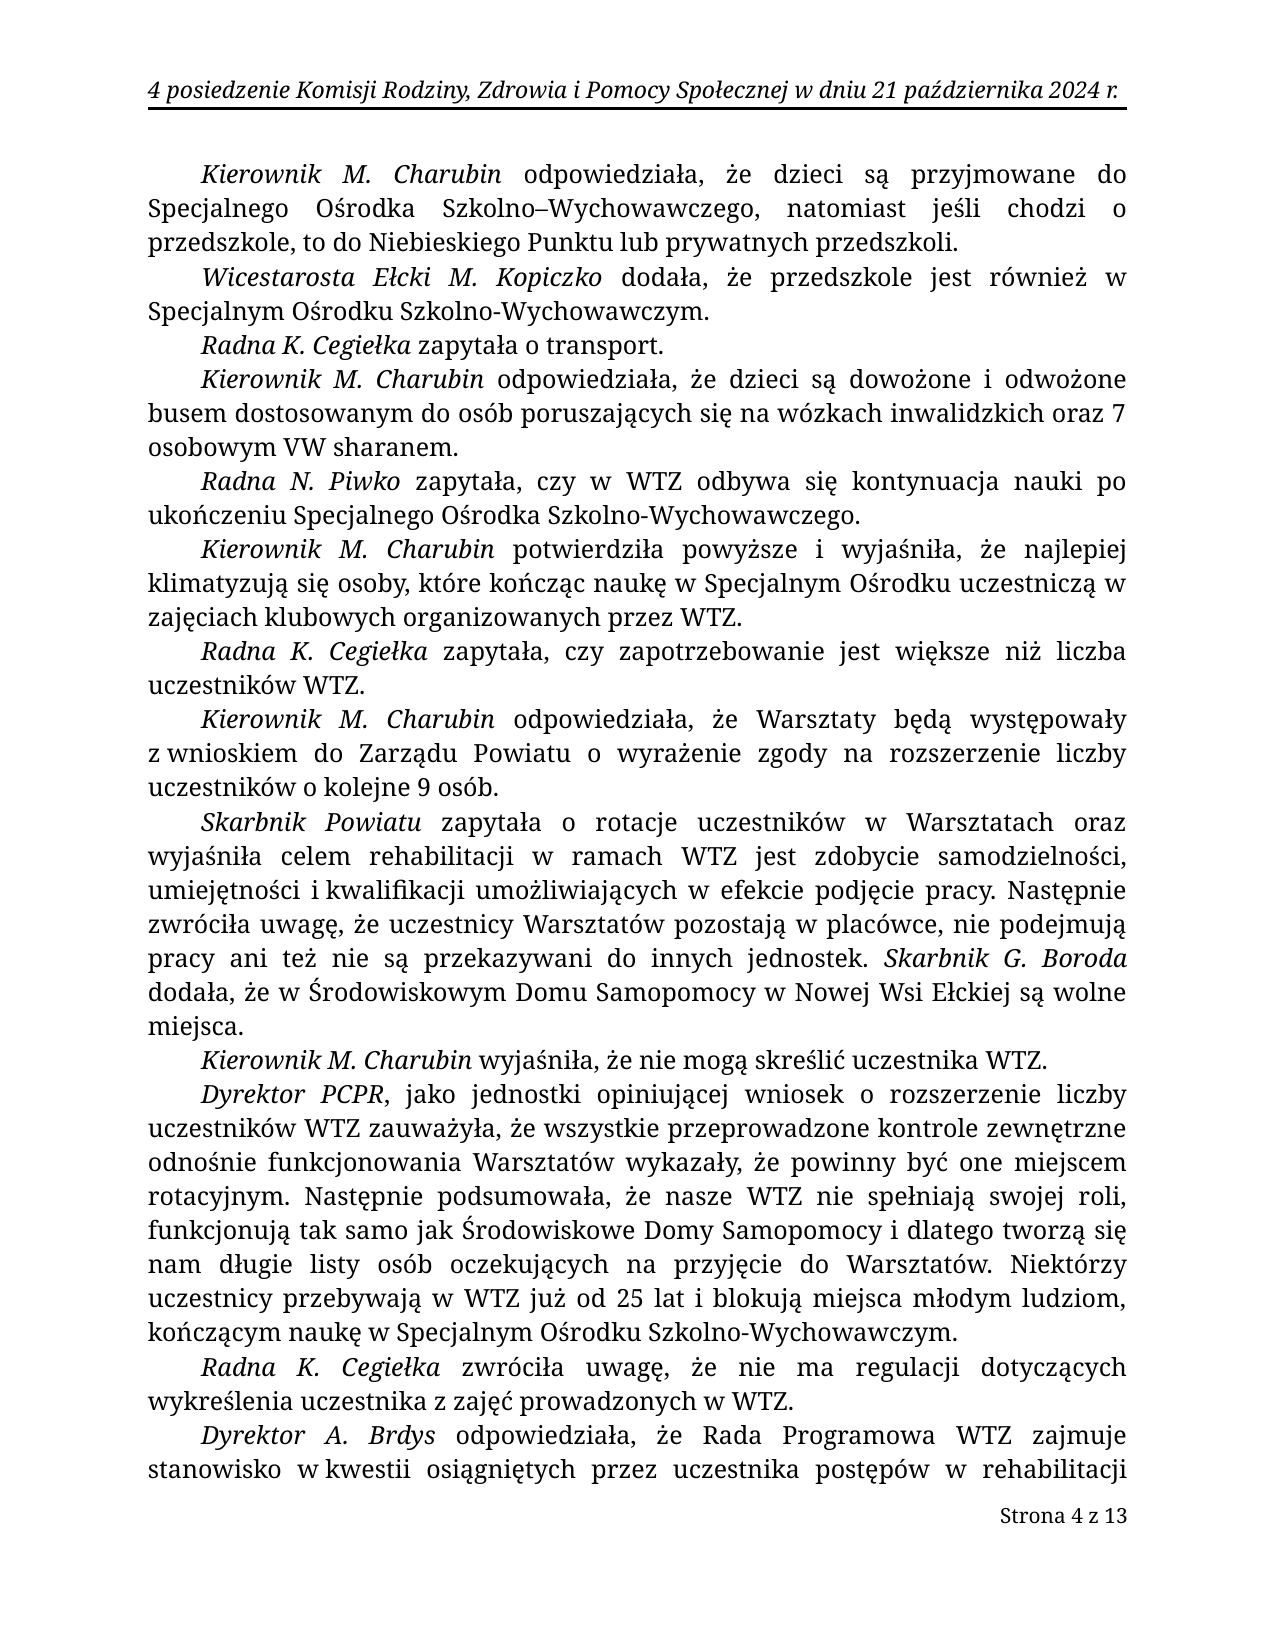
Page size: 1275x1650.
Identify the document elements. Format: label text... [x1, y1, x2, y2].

text Radna K. Cegiełka zapytała, czy zapotrzebowanie jest większe niż liczba uczestników WTZ. [148, 634, 1127, 702]
text Radna N. Piwko zapytała, czy w WTZ odbywa się kontynuacja nauki po ukończeniu Specjalnego Ośrodka Szkolno-Wychowawczego. [148, 463, 1127, 532]
text Kierownik M. Charubin odpowiedziała, że dzieci są przyjmowane do Specjalnego Ośrodka Szkolno–Wychowawczego, natomiast jeśli chodzi o przedszkole, to do Niebieskiego Punktu lub prywatnych przedszkoli. [148, 157, 1127, 259]
text Radna K. Cegiełka zwróciła uwagę, że nie ma regulacji dotyczących wykreślenia uczestnika z zajęć prowadzonych w WTZ. [148, 1349, 1127, 1417]
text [148, 1417, 1127, 1485]
text Kierownik M. Charubin wyjaśniła, że nie mogą skreślić uczestnika WTZ. [148, 1043, 1127, 1077]
text Dyrektor PCPR, jako jednostki opiniującej wniosek o rozszerzenie liczby uczestników WTZ zauważyła, że wszystkie przeprowadzone kontrole zewnętrzne odnośnie funkcjonowania Warsztatów wykazały, że powinny być one miejscem rotacyjnym. Następnie podsumowała, że nasze WTZ nie spełniają swojej roli, funkcjonują tak samo jak Środowiskowe Domy Samopomocy i dlatego tworzą się nam długie listy osób oczekujących na przyjęcie do Warsztatów. Niektórzy uczestnicy przebywają w WTZ już od 25 lat i blokują miejsca młodym ludziom, kończącym naukę w Specjalnym Ośrodku Szkolno-Wychowawczym. [148, 1077, 1127, 1349]
text Kierownik M. Charubin potwierdziła powyższe i wyjaśniła, że najlepiej klimatyzują się osoby, które kończąc naukę w Specjalnym Ośrodku uczestniczą w zajęciach klubowych organizowanych przez WTZ. [148, 532, 1127, 634]
text Skarbnik Powiatu zapytała o rotacje uczestników w Warsztatach oraz wyjaśniła celem rehabilitacji w ramach WTZ jest zdobycie samodzielności, umiejętności i kwalifikacji umożliwiających w efekcie podjęcie pracy. Następnie zwróciła uwagę, że uczestnicy Warsztatów pozostają w placówce, nie podejmują pracy ani też nie są przekazywani do innych jednostek. Skarbnik G. Boroda dodała, że w Środowiskowym Domu Samopomocy w Nowej Wsi Ełckiej są wolne miejsca. [148, 804, 1127, 1043]
text Radna K. Cegiełka zapytała o transport. [148, 327, 1127, 361]
text Kierownik M. Charubin odpowiedziała, że Warsztaty będą występowały z wnioskiem do Zarządu Powiatu o wyrażenie zgody na rozszerzenie liczby uczestników o kolejne 9 osób. [148, 702, 1127, 804]
text Wicestarosta Ełcki M. Kopiczko dodała, że przedszkole jest również w Specjalnym Ośrodku Szkolno-Wychowawczym. [148, 259, 1127, 327]
text Kierownik M. Charubin odpowiedziała, że dzieci są dowożone i odwożone busem dostosowanym do osób poruszających się na wózkach inwalidzkich oraz 7 osobowym VW sharanem. [148, 361, 1127, 463]
